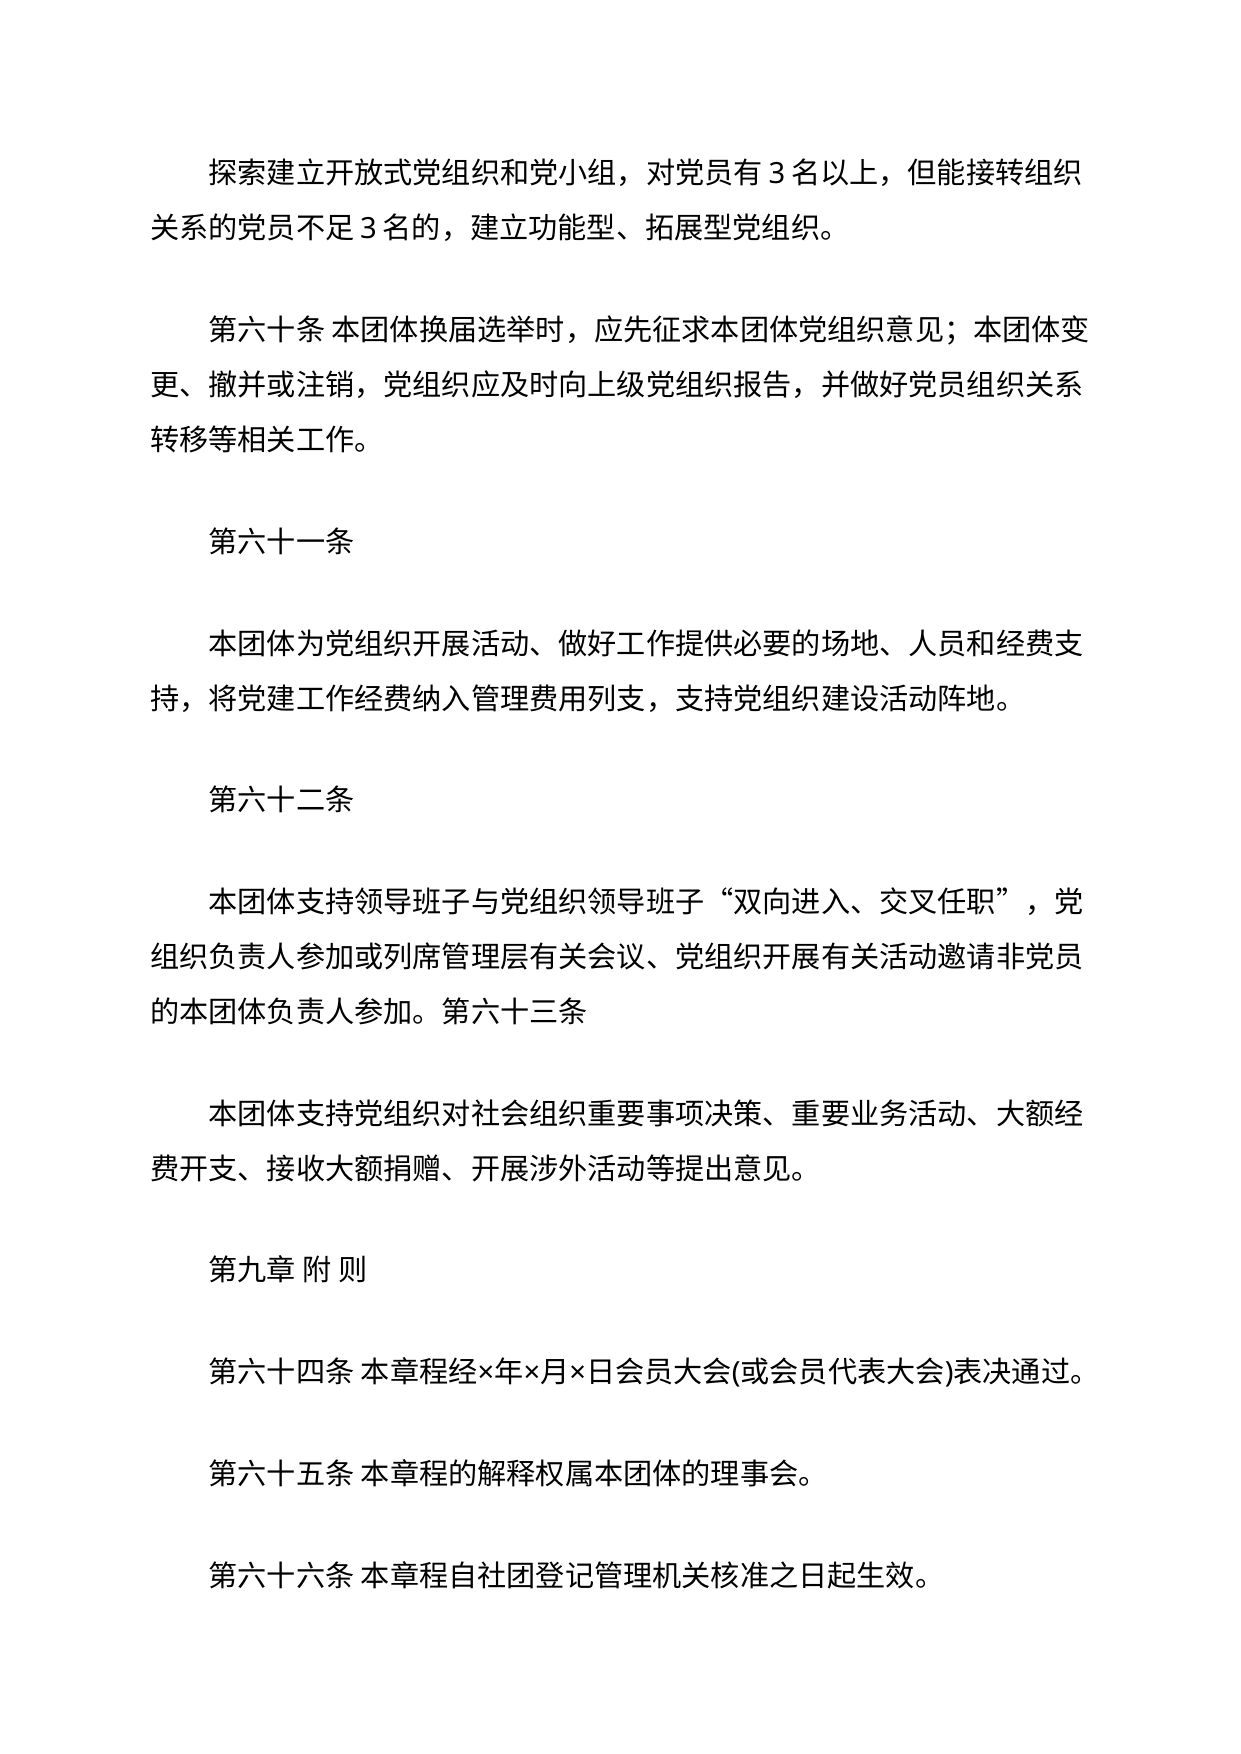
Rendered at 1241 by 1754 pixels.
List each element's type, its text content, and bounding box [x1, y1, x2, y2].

text 第六十二条 [150, 777, 1090, 819]
text 本团体支持党组织对社会组织重要事项决策、重要业务活动、大额经费开支、接收大额捐赠、开展涉外活动等提出意见。 [150, 1090, 1090, 1187]
text 第六十条 本团体换届选举时，应先征求本团体党组织意见；本团体变更、撤并或注销，党组织应及时向上级党组织报告，并做好党员组织关系转移等相关工作。 [150, 307, 1090, 459]
text 第六十四条 本章程经×年×月×日会员大会(或会员代表大会)表决通过。 [150, 1349, 1090, 1391]
text 第六十五条 本章程的解释权属本团体的理事会。 [150, 1451, 1090, 1493]
text 第六十一条 [150, 518, 1090, 561]
text 第六十六条 本章程自社团登记管理机关核准之日起生效。 [150, 1552, 1090, 1595]
text 本团体为党组织开展活动、做好工作提供必要的场地、人员和经费支持，将党建工作经费纳入管理费用列支，支持党组织建设活动阵地。 [150, 620, 1090, 717]
text 第九章 附 则 [150, 1247, 1090, 1289]
text 本团体支持领导班子与党组织领导班子“双向进入、交叉任职”，党组织负责人参加或列席管理层有关会议、党组织开展有关活动邀请非党员的本团体负责人参加。第六十三条 [150, 879, 1090, 1031]
text 探索建立开放式党组织和党小组，对党员有3名以上，但能接转组织关系的党员不足3名的，建立功能型、拓展型党组织。 [150, 150, 1090, 247]
